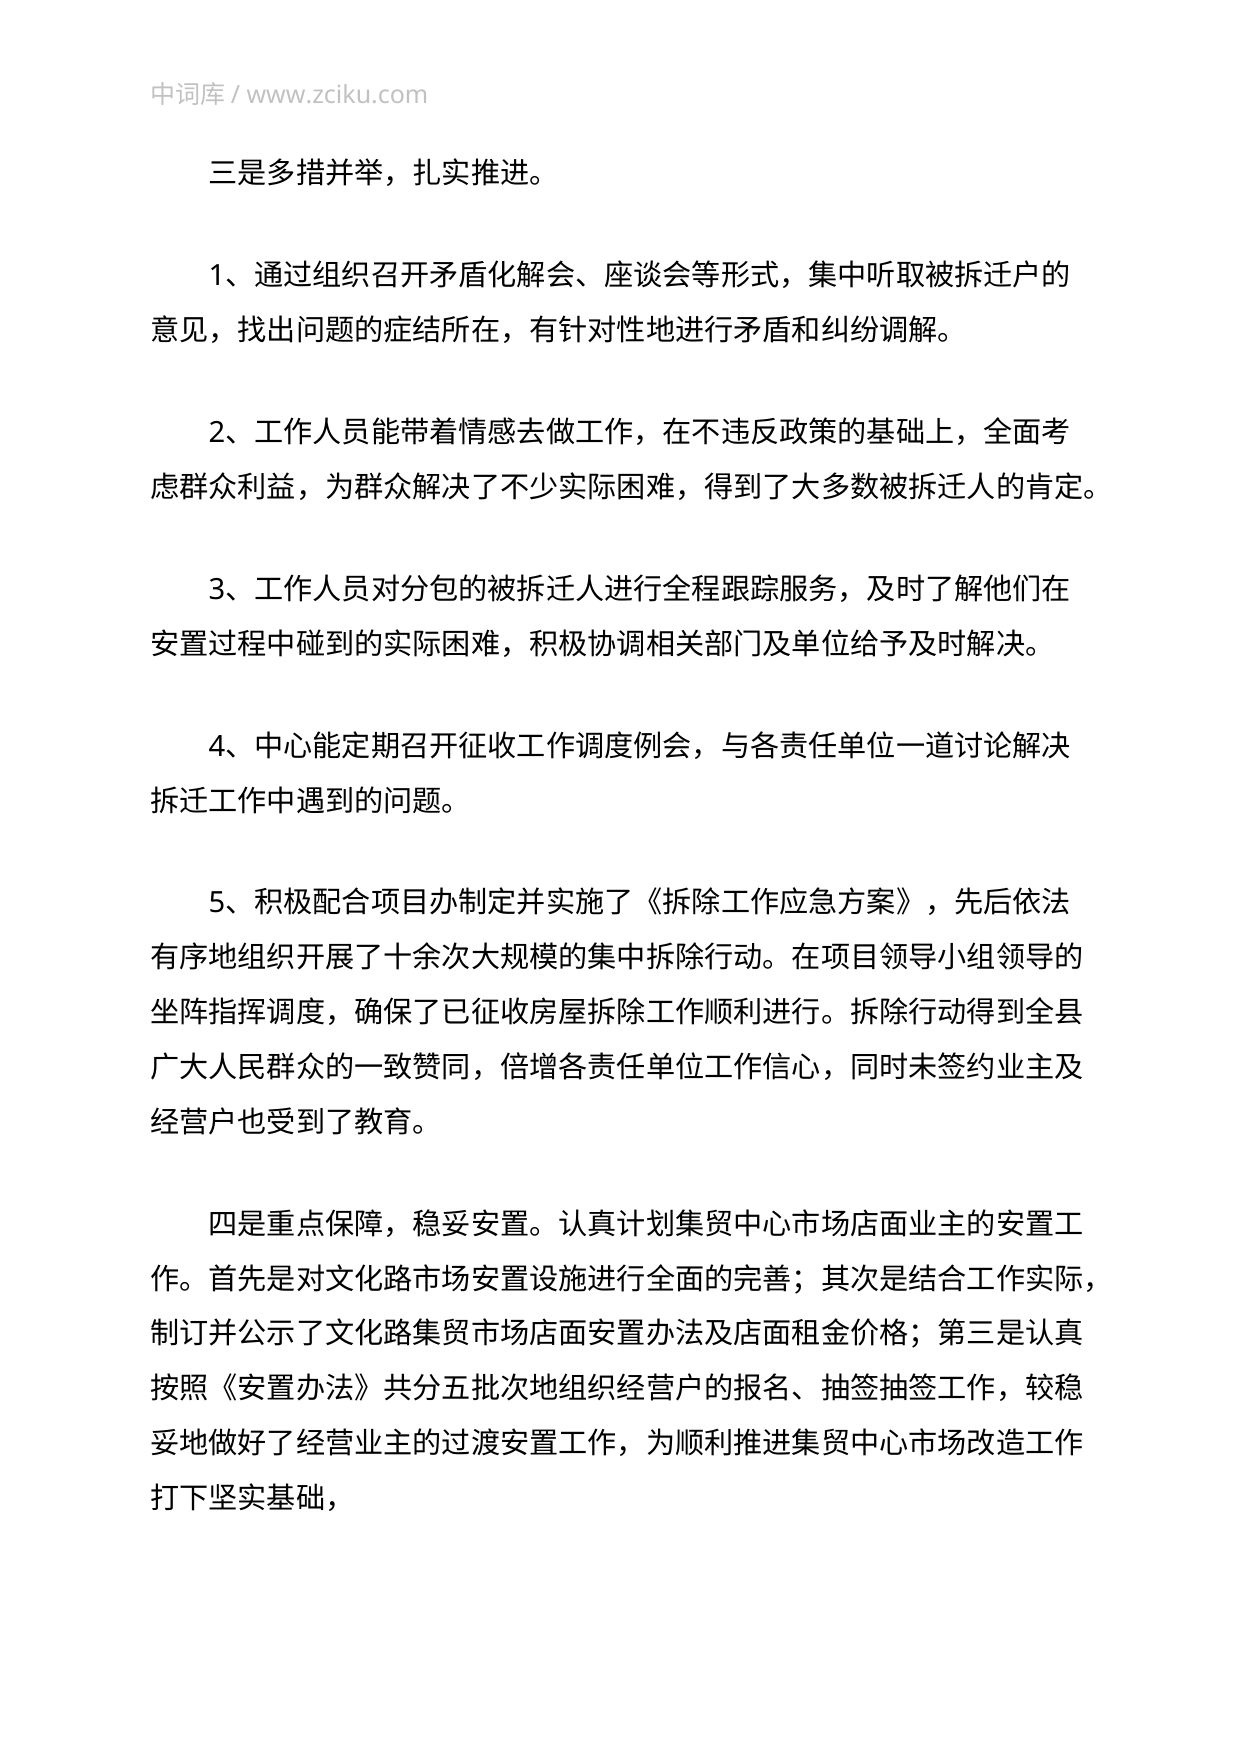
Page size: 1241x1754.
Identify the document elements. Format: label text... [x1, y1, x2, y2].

text 3、工作人员对分包的被拆迁人进行全程跟踪服务，及时了解他们在安置过程中碰到的实际困难，积极协调相关部门及单位给予及时解决。 [150, 565, 1090, 663]
text 4、中心能定期召开征收工作调度例会，与各责任单位一道讨论解决拆迁工作中遇到的问题。 [150, 722, 1090, 819]
text 2、工作人员能带着情感去做工作，在不违反政策的基础上，全面考虑群众利益，为群众解决了不少实际困难，得到了大多数被拆迁人的肯定。 [150, 408, 1090, 506]
text 1、通过组织召开矛盾化解会、座谈会等形式，集中听取被拆迁户的意见，找出问题的症结所在，有针对性地进行矛盾和纠纷调解。 [150, 252, 1090, 349]
text 四是重点保障，稳妥安置。认真计划集贸中心市场店面业主的安置工作。首先是对文化路市场安置设施进行全面的完善；其次是结合工作实际，制订并公示了文化路集贸市场店面安置办法及店面租金价格；第三是认真按照《安置办法》共分五批次地组织经营户的报名、抽签抽签工作，较稳妥地做好了经营业主的过渡安置工作，为顺利推进集贸中心市场改造工作打下坚实基础， [150, 1200, 1090, 1517]
text 三是多措并举，扎实推进。 [150, 150, 1090, 192]
text 5、积极配合项目办制定并实施了《拆除工作应急方案》，先后依法有序地组织开展了十余次大规模的集中拆除行动。在项目领导小组领导的坐阵指挥调度，确保了已征收房屋拆除工作顺利进行。拆除行动得到全县广大人民群众的一致赞同，倍增各责任单位工作信心，同时未签约业主及经营户也受到了教育。 [150, 879, 1090, 1141]
